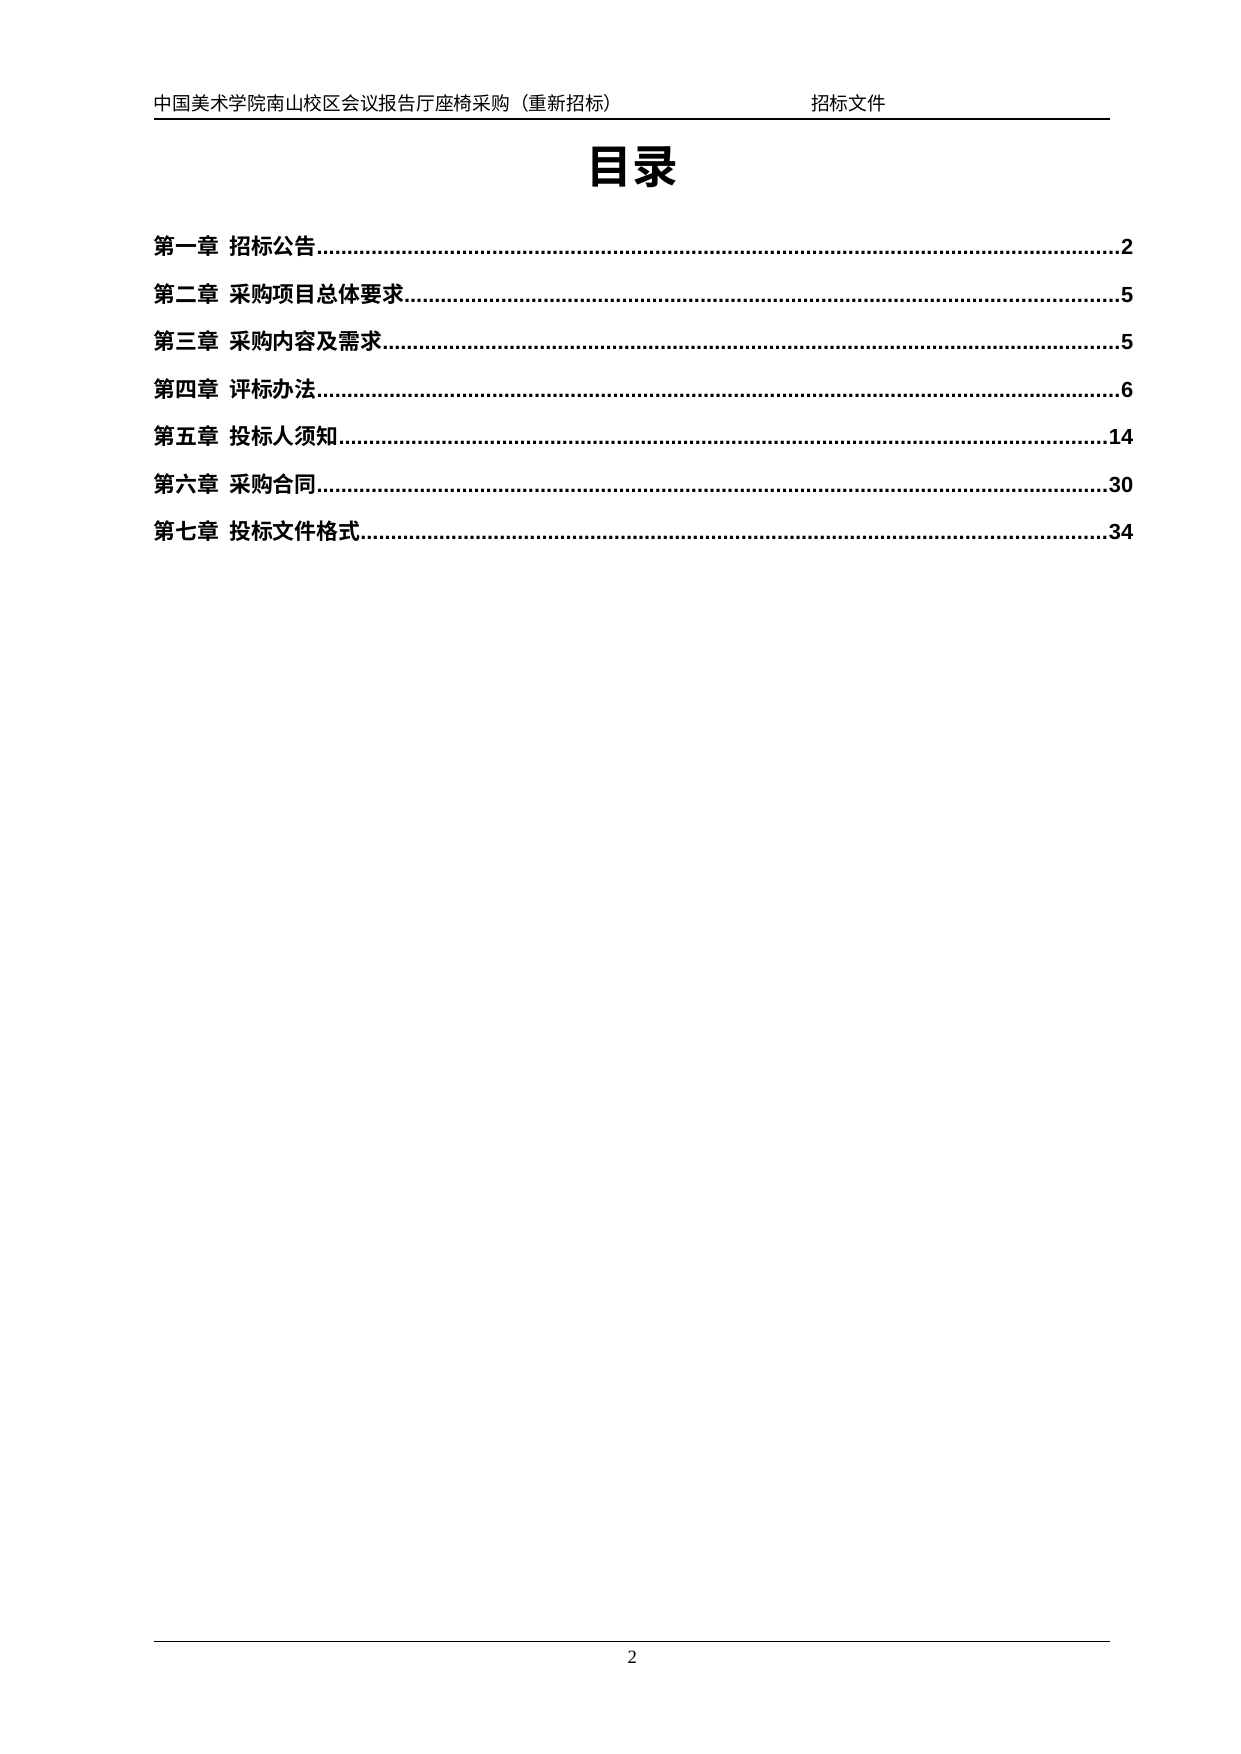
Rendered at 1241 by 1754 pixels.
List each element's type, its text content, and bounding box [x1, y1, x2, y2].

text 第三章 采购内容及需求 5 [153, 324, 1110, 356]
text 目录 [153, 130, 1110, 196]
text 第四章 评标办法 6 [153, 372, 1110, 403]
text 第七章 投标文件格式 34 [153, 514, 1110, 546]
text 第五章 投标人须知 14 [153, 419, 1110, 451]
text 第六章 采购合同 30 [153, 467, 1110, 498]
text 第一章 招标公告 2 [153, 229, 1110, 261]
text 第二章 采购项目总体要求 5 [153, 277, 1110, 308]
